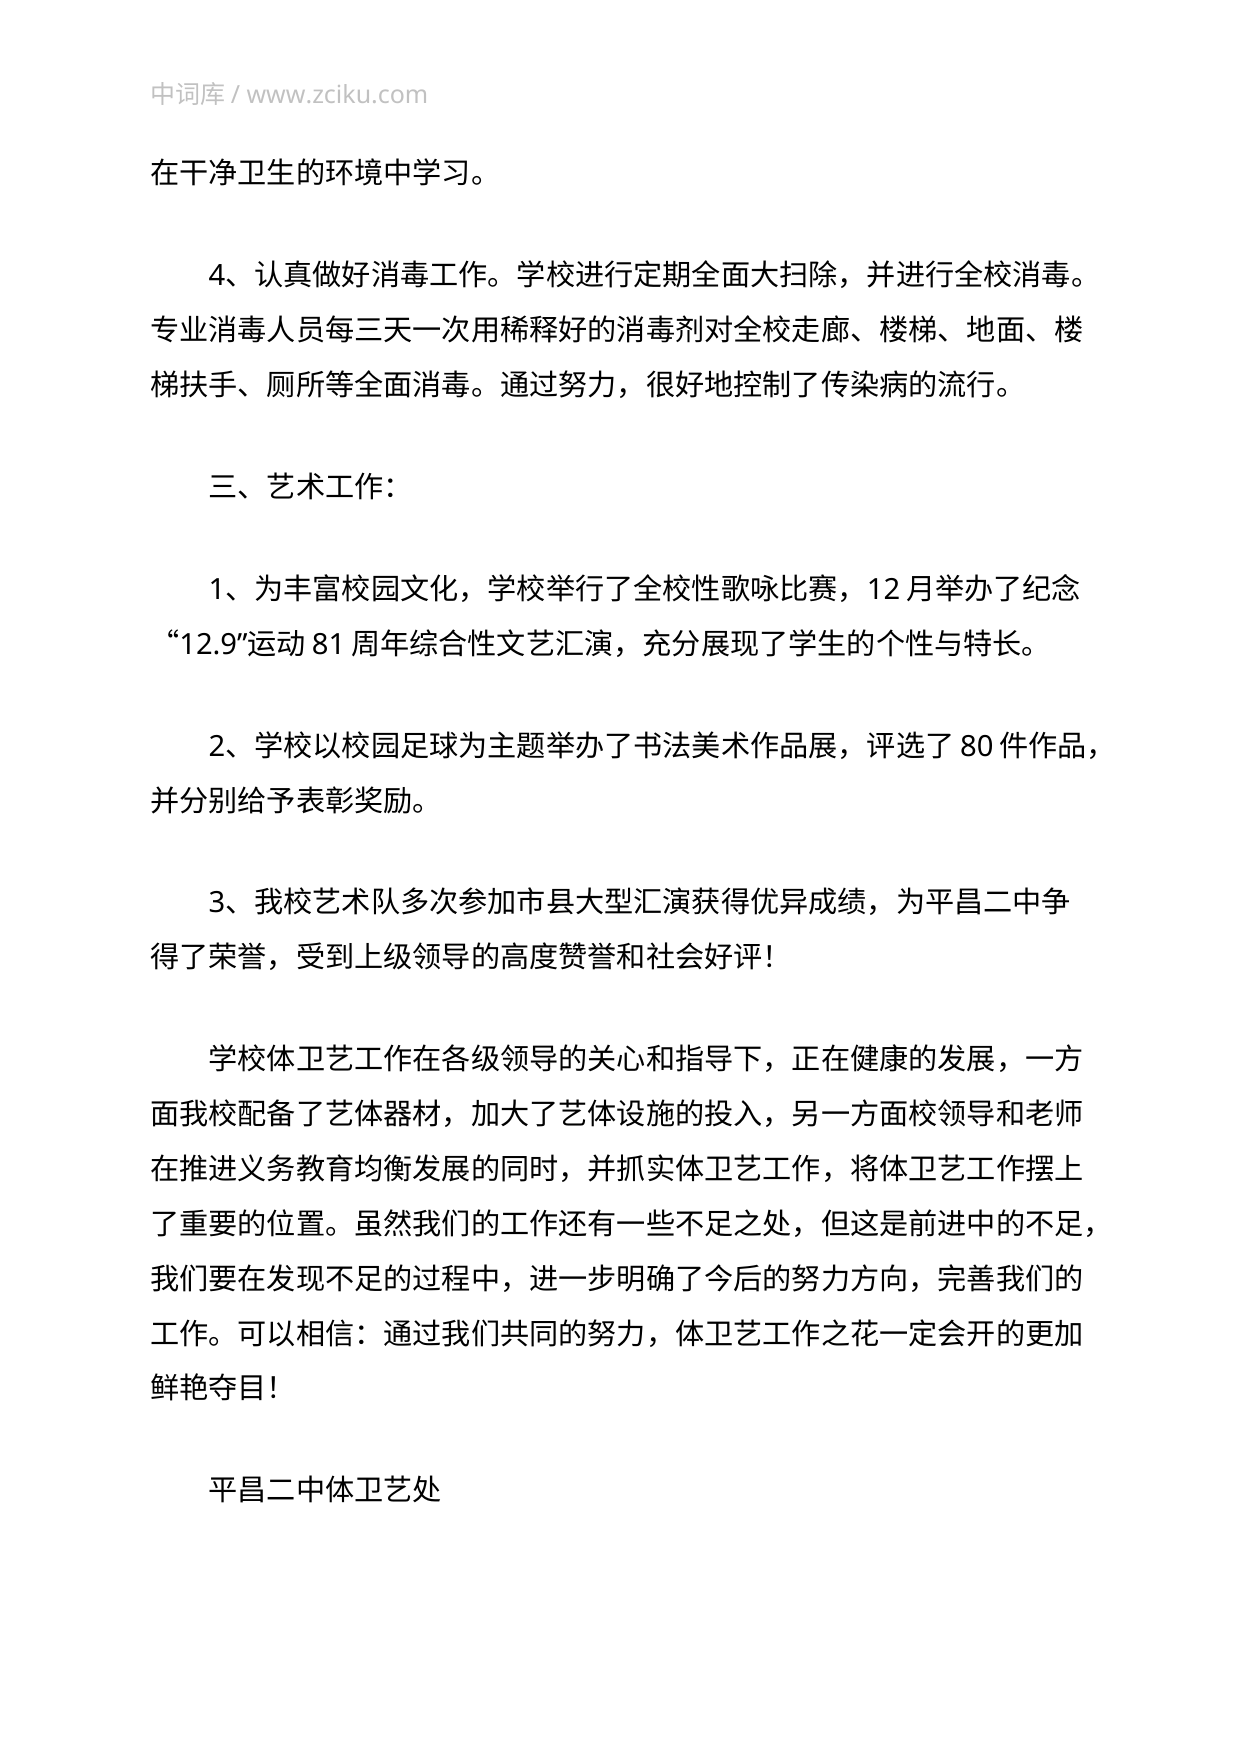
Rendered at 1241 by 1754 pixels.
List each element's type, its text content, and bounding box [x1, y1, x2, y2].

text 学校体卫艺工作在各级领导的关心和指导下，正在健康的发展，一方面我校配备了艺体器材，加大了艺体设施的投入，另一方面校领导和老师在推进义务教育均衡发展的同时，并抓实体卫艺工作，将体卫艺工作摆上了重要的位置。虽然我们的工作还有一些不足之处，但这是前进中的不足，我们要在发现不足的过程中，进一步明确了今后的努力方向，完善我们的工作。可以相信：通过我们共同的努力，体卫艺工作之花一定会开的更加鲜艳夺目！ [150, 1036, 1090, 1407]
text 2、学校以校园足球为主题举办了书法美术作品展，评选了80件作品，并分别给予表彰奖励。 [150, 722, 1090, 819]
text 1、为丰富校园文化，学校举行了全校性歌咏比赛，12月举办了纪念“12.9”运动81周年综合性文艺汇演，充分展现了学生的个性与特长。 [150, 565, 1090, 663]
text 3、我校艺术队多次参加市县大型汇演获得优异成绩，为平昌二中争得了荣誉，受到上级领导的高度赞誉和社会好评！ [150, 879, 1090, 976]
text 平昌二中体卫艺处 [150, 1467, 1090, 1509]
text 4、认真做好消毒工作。学校进行定期全面大扫除，并进行全校消毒。专业消毒人员每三天一次用稀释好的消毒剂对全校走廊、楼梯、地面、楼梯扶手、厕所等全面消毒。通过努力，很好地控制了传染病的流行。 [150, 252, 1090, 404]
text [150, 150, 1090, 192]
text 三、艺术工作： [150, 463, 1090, 506]
